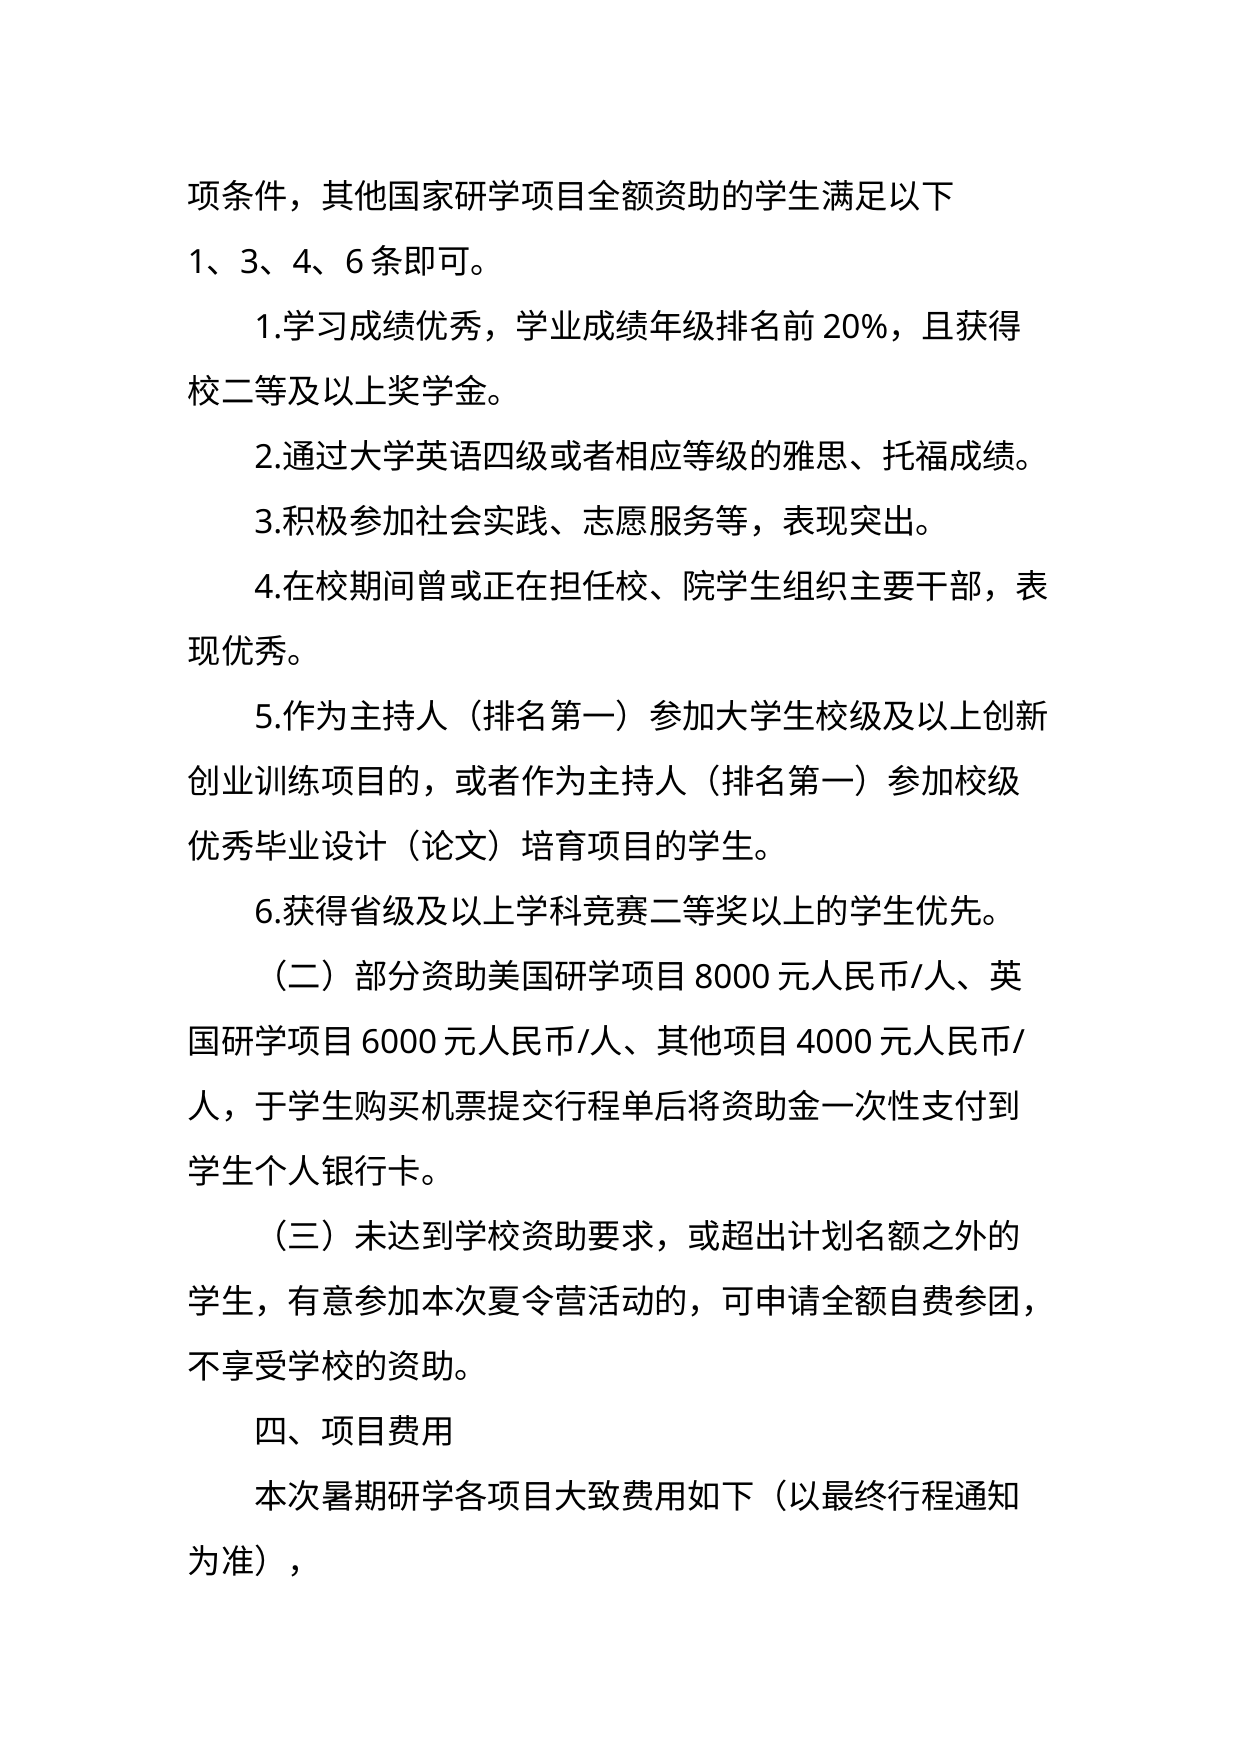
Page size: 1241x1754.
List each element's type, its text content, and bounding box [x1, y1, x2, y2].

text （二）部分资助美国研学项目8000元人民币/人、英国研学项目6000元人民币/人、其他项目4000元人民币/人，于学生购买机票提交行程单后将资助金一次性支付到学生个人银行卡。 [187, 942, 1053, 1202]
text 6.获得省级及以上学科竞赛二等奖以上的学生优先。 [187, 877, 1053, 942]
text 本次暑期研学各项目大致费用如下（以最终行程通知为准）， [187, 1462, 1053, 1592]
text 1.学习成绩优秀，学业成绩年级排名前20%，且获得校二等及以上奖学金。 [187, 292, 1053, 422]
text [187, 162, 1053, 292]
text 2.通过大学英语四级或者相应等级的雅思、托福成绩。 [187, 422, 1053, 487]
text 5.作为主持人（排名第一）参加大学生校级及以上创新创业训练项目的，或者作为主持人（排名第一）参加校级优秀毕业设计（论文）培育项目的学生。 [187, 682, 1053, 877]
text 3.积极参加社会实践、志愿服务等，表现突出。 [187, 487, 1053, 552]
text （三）未达到学校资助要求，或超出计划名额之外的学生，有意参加本次夏令营活动的，可申请全额自费参团，不享受学校的资助。 [187, 1202, 1053, 1397]
text 4.在校期间曾或正在担任校、院学生组织主要干部，表现优秀。 [187, 552, 1053, 682]
text 四、项目费用 [187, 1397, 1053, 1462]
